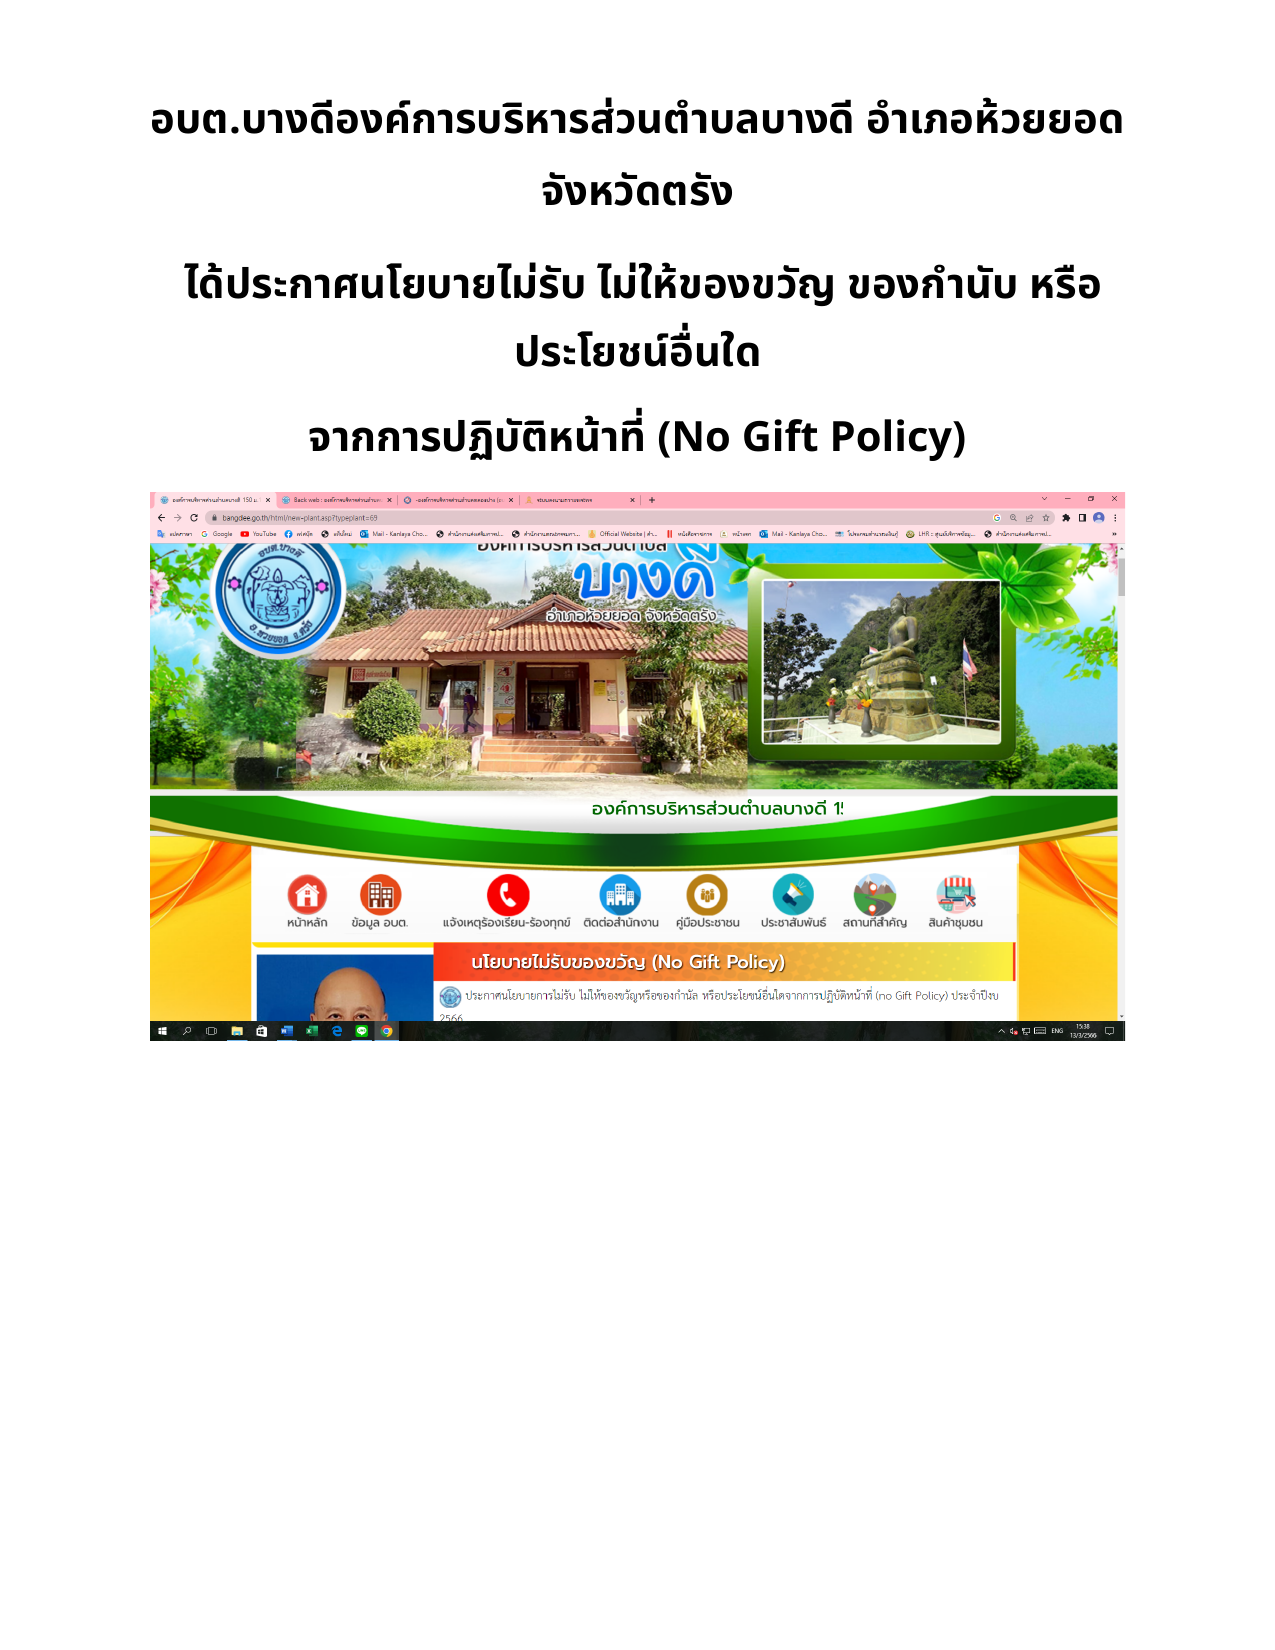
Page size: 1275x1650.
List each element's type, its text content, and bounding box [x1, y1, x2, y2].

picture [150, 492, 1125, 1041]
text จากการปฏิบัติหน้าที่ (No Gift Policy) [150, 407, 1125, 470]
text อบต.บางดีองค์การบริหารส่วนตำบลบางดี อำเภอห้วยยอด จังหวัดตรัง [150, 89, 1125, 224]
text ได้ประกาศนโยบายไม่รับ ไม่ให้ของขวัญ ของกำนับ หรือประโยชน์อื่นใด [150, 254, 1125, 385]
